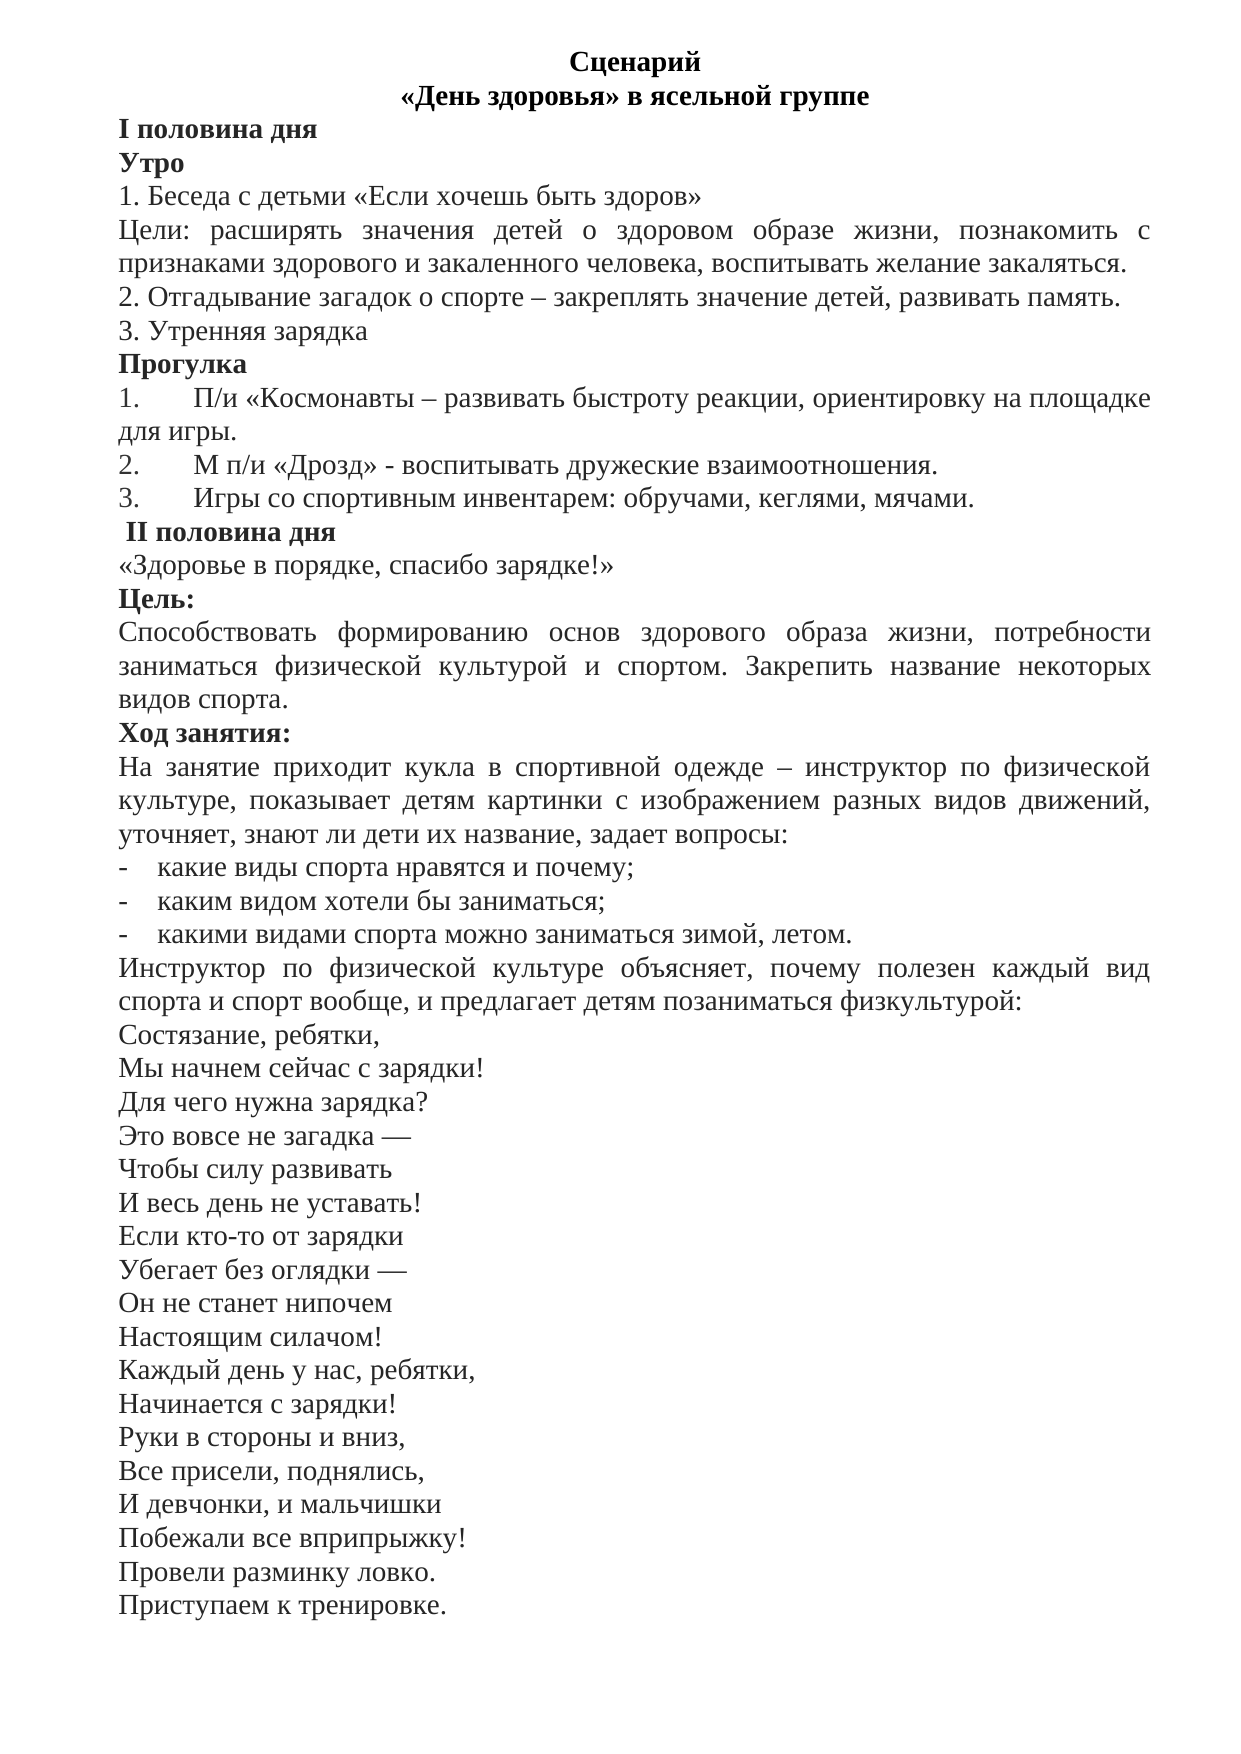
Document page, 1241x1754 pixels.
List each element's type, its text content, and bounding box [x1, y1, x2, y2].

text Мы начнем сейчас с зарядки! [118, 1051, 1152, 1084]
text Цель: [118, 581, 1152, 614]
text - какими видами спорта можно заниматься зимой, летом. [118, 916, 1152, 950]
text Все присели, поднялись, [118, 1453, 1152, 1487]
text I половина дня [118, 111, 1152, 145]
text Настоящим силачом! [118, 1319, 1152, 1352]
text Для чего нужна зарядка? [118, 1084, 1152, 1118]
text Побежали все вприпрыжку! [118, 1520, 1152, 1554]
text II половина дня [118, 514, 1152, 547]
text Если кто-то от зарядки [118, 1218, 1152, 1252]
list М п/и «Дрозд» - воспитывать дружеские взаимоотношения. [118, 447, 1152, 480]
text Провели разминку ловко. [118, 1554, 1152, 1587]
text Способствовать формированию основ здорового образа жизни, потребности заниматься физической культурой и спортом. Закрепить название некоторых видов спорта. [118, 614, 1152, 715]
text - каким видом хотели бы заниматься; [118, 883, 1152, 916]
text «День здоровья» в ясельной группе [118, 78, 1152, 111]
text На занятие приходит кукла в спортивной одежде – инструктор по физической культуре, показывает детям картинки с изображением разных видов движений, уточняет, знают ли дети их название, задает вопросы: [118, 749, 1152, 849]
text Приступаем к тренировке. [118, 1587, 1152, 1621]
text Убегает без оглядки — [118, 1252, 1152, 1285]
text Утро [118, 145, 1152, 178]
text Инструктор по физической культуре объясняет, почему полезен каждый вид спорта и спорт вообще, и предлагает детям позаниматься физкультурой: [118, 950, 1152, 1017]
text Каждый день у нас, ребятки, [118, 1352, 1152, 1386]
text Начинается с зарядки! [118, 1386, 1152, 1419]
list П/и «Космонавты – развивать быстроту реакции, ориентировку на площадке для игры. [118, 380, 1152, 447]
text Прогулка [118, 346, 1152, 380]
text Руки в стороны и вниз, [118, 1419, 1152, 1453]
text Это вовсе не загадка — [118, 1118, 1152, 1151]
text 1. Беседа с детьми «Если хочешь быть здоров» [118, 178, 1152, 212]
text И девчонки, и мальчишки [118, 1487, 1152, 1520]
text - какие виды спорта нравятся и почему; [118, 849, 1152, 883]
text Он не станет нипочем [118, 1285, 1152, 1319]
list Игры со спортивным инвентарем: обручами, кеглями, мячами. [118, 480, 1152, 514]
text 2. Отгадывание загадок о спорте – закреплять значение детей, развивать память. [118, 279, 1152, 313]
text Чтобы силу развивать [118, 1151, 1152, 1185]
text И весь день не уставать! [118, 1185, 1152, 1218]
text 3. Утренняя зарядка [118, 313, 1152, 346]
text «Здоровье в порядке, спасибо зарядке!» [118, 547, 1152, 581]
text Сценарий [118, 44, 1152, 78]
text Состязание, ребятки, [118, 1017, 1152, 1051]
text Ход занятия: [118, 715, 1152, 749]
text Цели: расширять значения детей о здоровом образе жизни, познакомить с признаками здорового и закаленного человека, воспитывать желание закаляться. [118, 212, 1152, 279]
